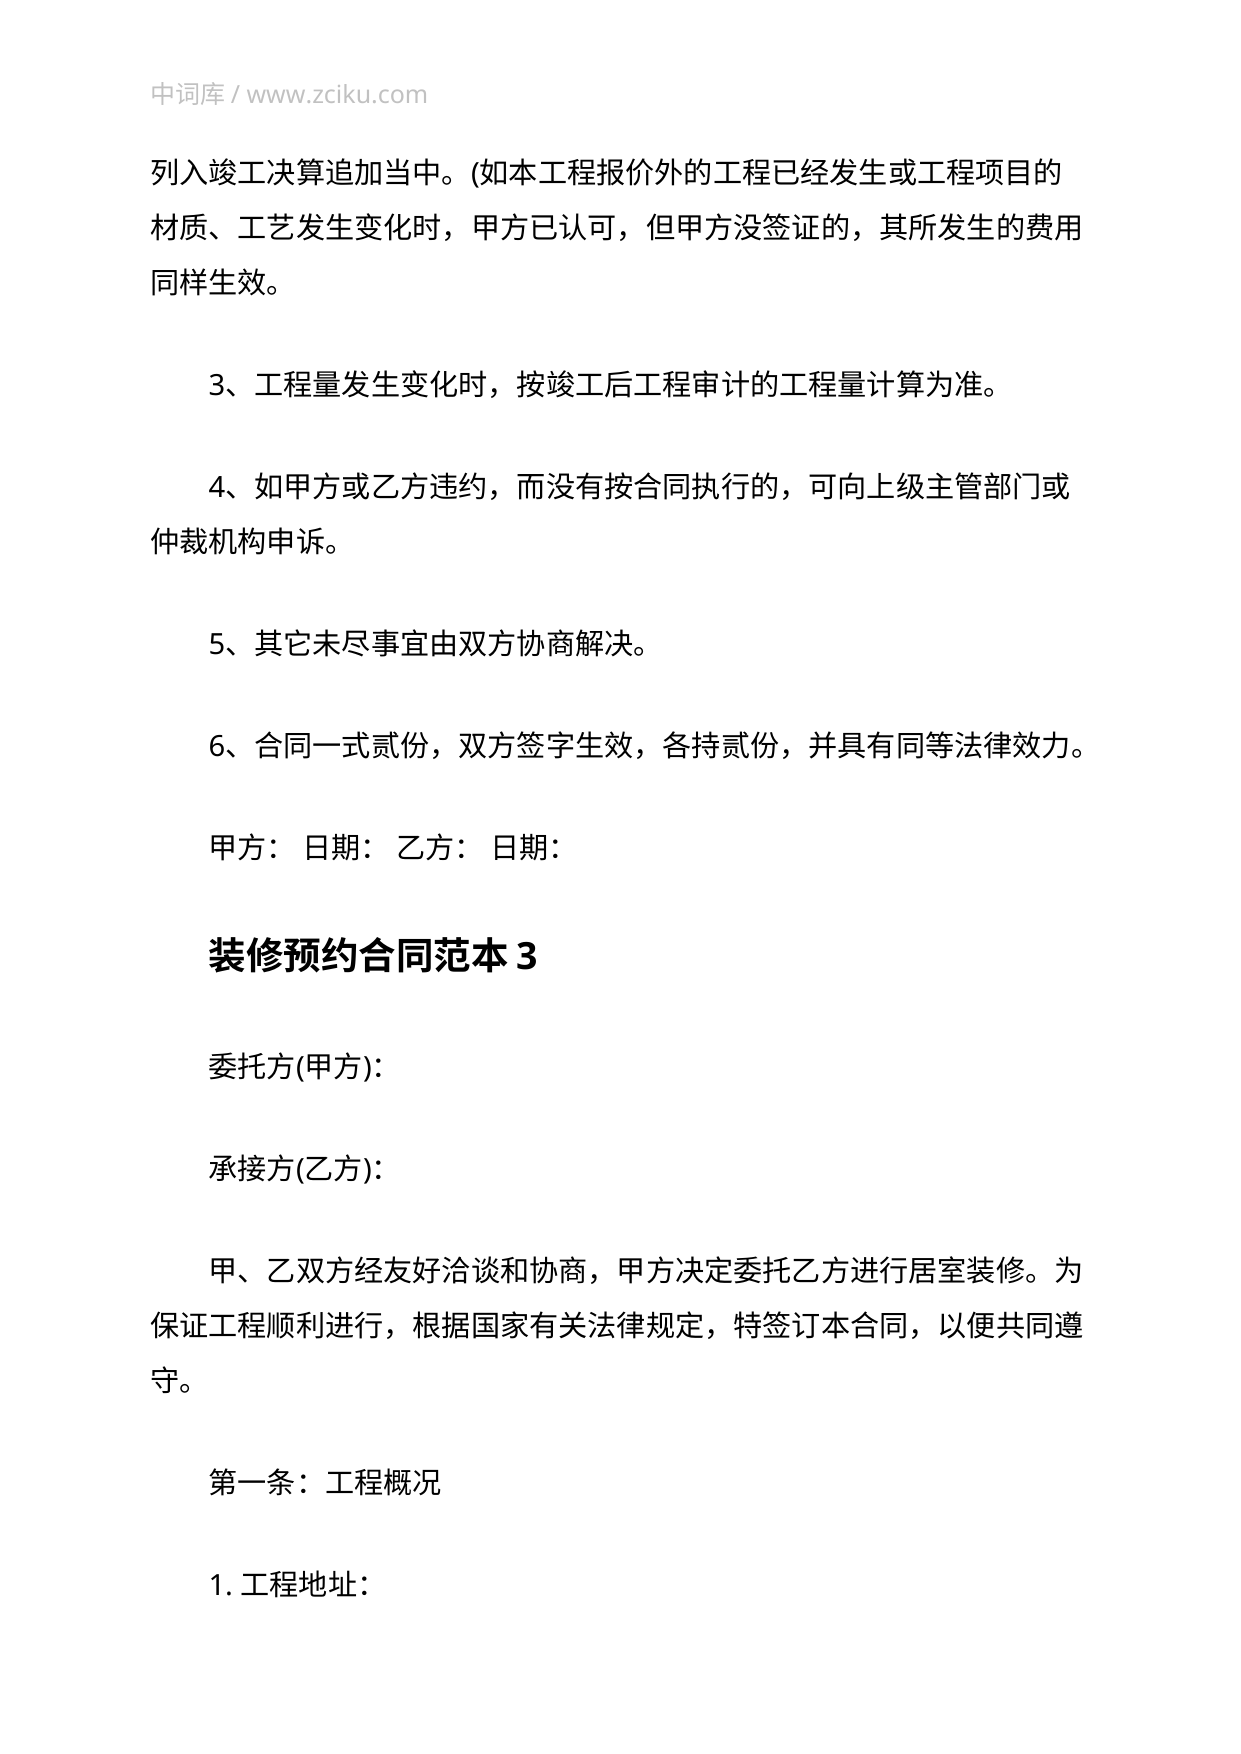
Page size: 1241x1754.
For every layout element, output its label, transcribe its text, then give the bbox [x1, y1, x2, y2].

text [150, 150, 1090, 302]
text 1. 工程地址： [150, 1561, 1090, 1603]
text 甲方： 日期： 乙方： 日期： [150, 824, 1090, 867]
text 第一条：工程概况 [150, 1459, 1090, 1502]
text 承接方(乙方)： [150, 1146, 1090, 1188]
text 3、工程量发生变化时，按竣工后工程审计的工程量计算为准。 [150, 362, 1090, 404]
text 4、如甲方或乙方违约，而没有按合同执行的，可向上级主管部门或仲裁机构申诉。 [150, 464, 1090, 561]
text 装修预约合同范本3 [150, 926, 1090, 981]
text 5、其它未尽事宜由双方协商解决。 [150, 620, 1090, 663]
text 委托方(甲方)： [150, 1044, 1090, 1086]
text 6、合同一式贰份，双方签字生效，各持贰份，并具有同等法律效力。 [150, 722, 1090, 765]
text 甲、乙双方经友好洽谈和协商，甲方决定委托乙方进行居室装修。为保证工程顺利进行，根据国家有关法律规定，特签订本合同，以便共同遵守。 [150, 1248, 1090, 1400]
